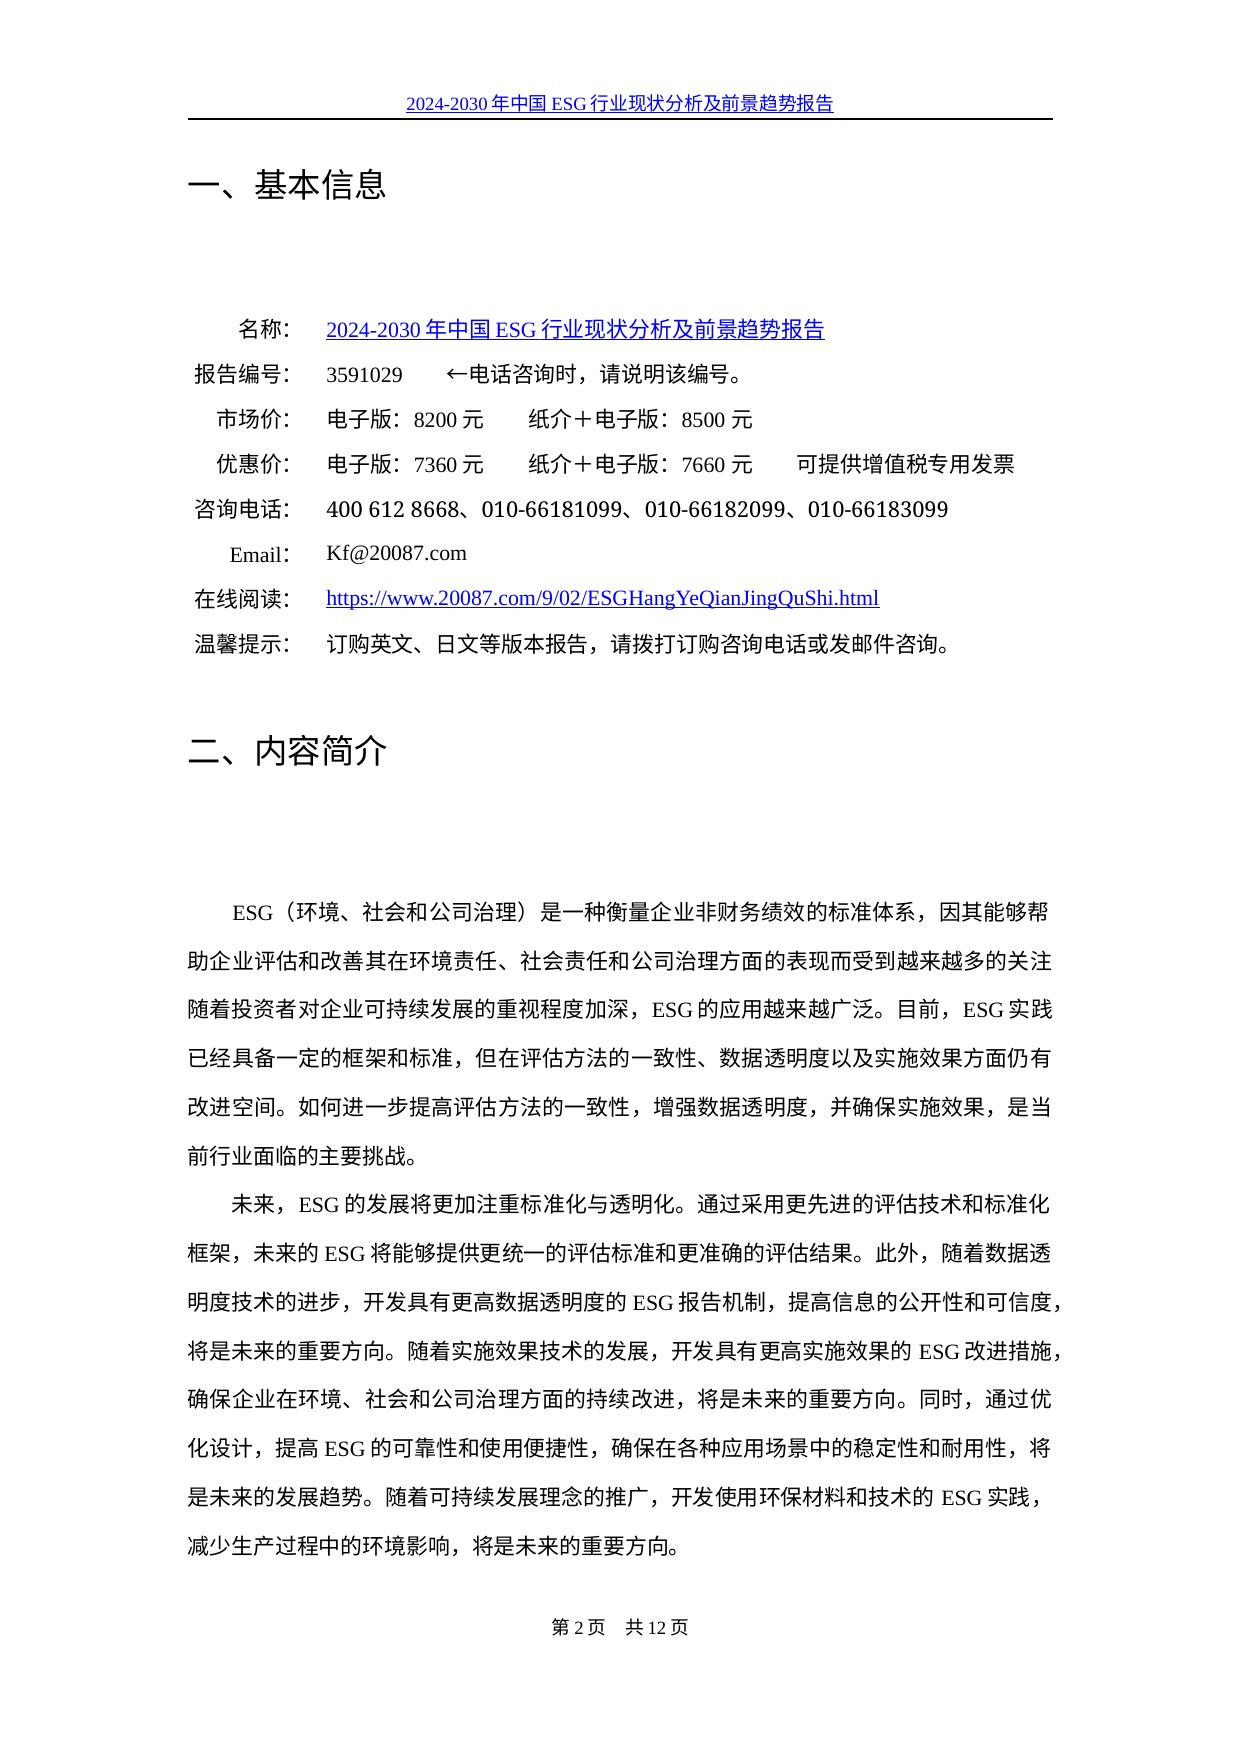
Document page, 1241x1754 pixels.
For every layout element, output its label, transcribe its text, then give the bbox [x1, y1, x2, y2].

table_cell 订购英文、日文等版本报告，请拨打订购咨询电话或发邮件咨询。 [315, 627, 1073, 672]
table_cell 优惠价： [167, 447, 315, 492]
table_header 2024-2030年中国ESG行业现状分析及前景趋势报告 [315, 312, 1073, 357]
table_cell 咨询电话： [167, 492, 315, 537]
table_cell [315, 582, 1073, 627]
table_cell 电子版：7360 元 纸介＋电子版：7660 元 可提供增值税专用发票 [315, 447, 1073, 492]
title 二、内容简介 [187, 717, 1053, 782]
title 一、基本信息 [187, 150, 1053, 215]
table_cell 市场价： [167, 402, 315, 447]
table_cell 在线阅读： [167, 582, 315, 627]
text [187, 894, 1053, 1561]
table_cell 电子版：8200 元 纸介＋电子版：8500 元 [315, 402, 1073, 447]
table_cell Email： [167, 537, 315, 582]
table_cell 3591029 ←电话咨询时，请说明该编号。 [315, 357, 1073, 402]
table_cell Kf@20087.com [315, 537, 1073, 582]
table_cell 报告编号： [167, 357, 315, 402]
table_header 名称： [167, 312, 315, 357]
table_cell 温馨提示： [167, 627, 315, 672]
table_cell 400 612 8668、010-66181099、010-66182099、010-66183099 [315, 492, 1073, 537]
